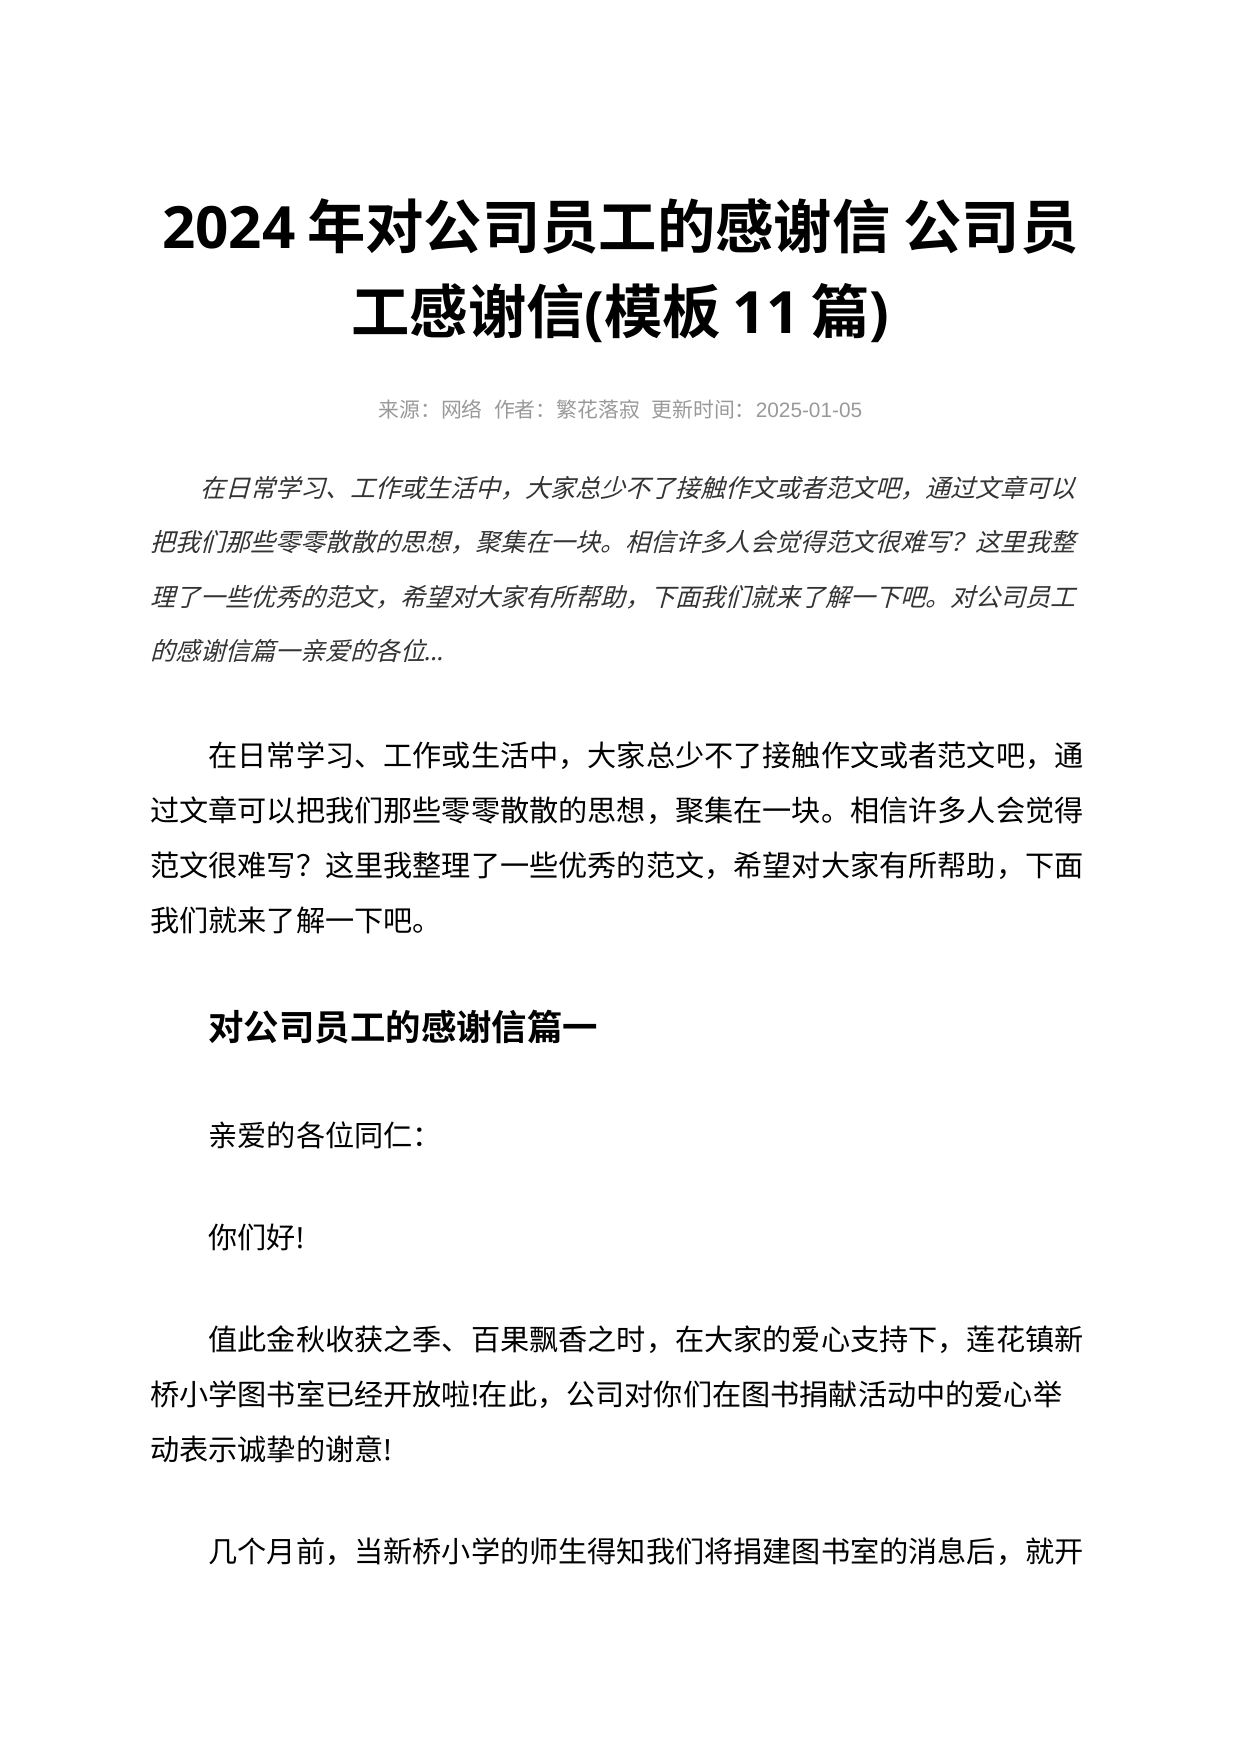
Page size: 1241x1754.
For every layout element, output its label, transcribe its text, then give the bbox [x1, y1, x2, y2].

text 在日常学习、工作或生活中，大家总少不了接触作文或者范文吧，通过文章可以把我们那些零零散散的思想，聚集在一块。相信许多人会觉得范文很难写？这里我整理了一些优秀的范文，希望对大家有所帮助，下面我们就来了解一下吧。对公司员工的感谢信篇一亲爱的各位... [150, 468, 1090, 668]
text 你们好! [150, 1214, 1090, 1257]
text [150, 1528, 1090, 1571]
text 对公司员工的感谢信篇一 [150, 999, 1090, 1051]
subtitle 2024年对公司员工的感谢信 公司员工感谢信(模板11篇) [150, 181, 1090, 351]
text 在日常学习、工作或生活中，大家总少不了接触作文或者范文吧，通过文章可以把我们那些零零散散的思想，聚集在一块。相信许多人会觉得范文很难写？这里我整理了一些优秀的范文，希望对大家有所帮助，下面我们就来了解一下吧。 [150, 733, 1090, 940]
text 亲爱的各位同仁： [150, 1113, 1090, 1155]
text 来源：网络 作者：繁花落寂 更新时间：2025-01-05 [150, 398, 1090, 422]
text 值此金秋收获之季、百果飘香之时，在大家的爱心支持下，莲花镇新桥小学图书室已经开放啦!在此，公司对你们在图书捐献活动中的爱心举动表示诚挚的谢意! [150, 1317, 1090, 1469]
